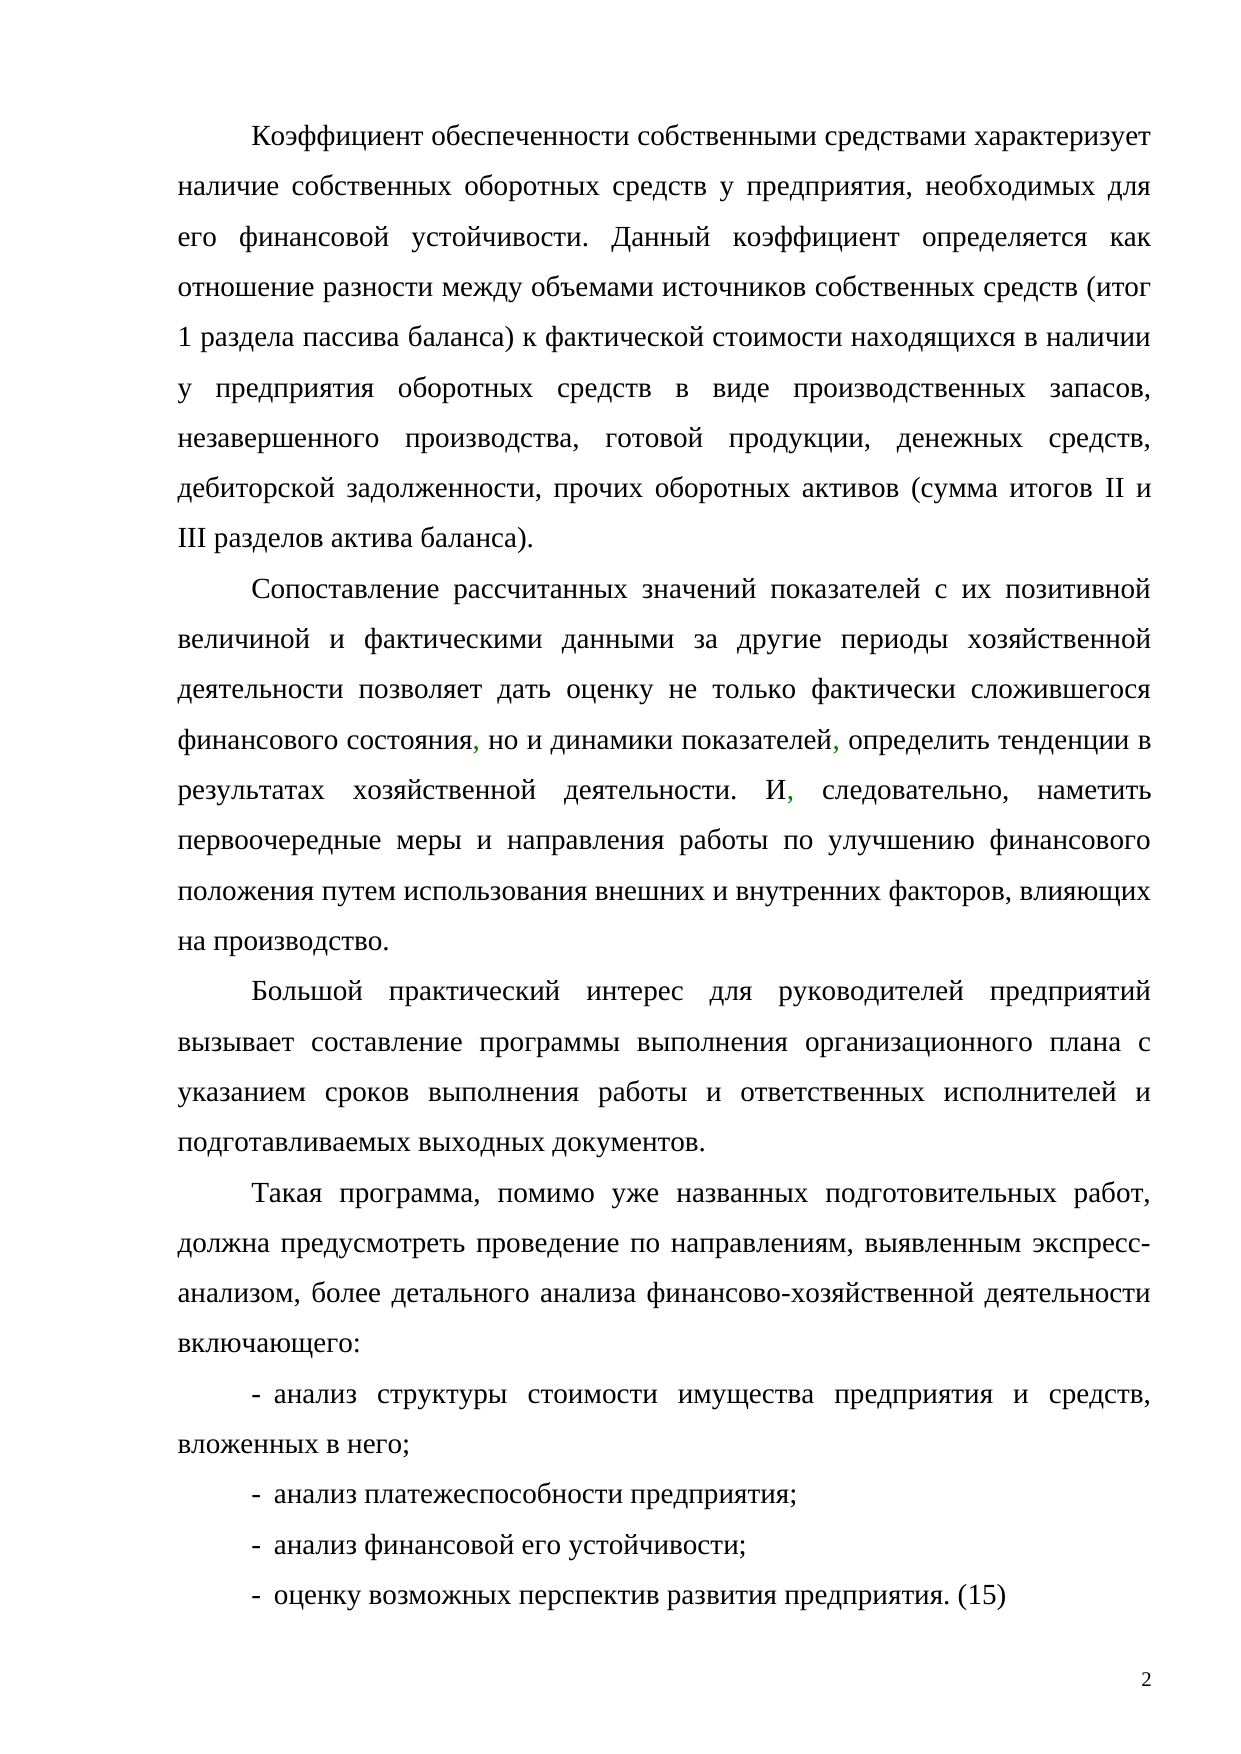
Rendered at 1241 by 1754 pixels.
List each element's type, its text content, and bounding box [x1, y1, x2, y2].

list анализ платежеспособности предприятия; [177, 1477, 1152, 1510]
list оценку возможных перспектив развития предприятия. (15) [177, 1577, 1152, 1611]
list анализ структуры стоимости имущества предприятия и средств, вложенных в него; [177, 1376, 1152, 1460]
text Большой практический интерес для руководителей предприятий вызывает составление программы выполнения организационного плана с указанием сроков выполнения работы и ответственных исполнителей и подготавливаемых выходных документов. [177, 973, 1152, 1158]
text Сопоставление рассчитанных значений показателей с их позитивной величиной и фактическими данными за другие периоды хозяйственной деятельности позволяет дать оценку не только фактически сложившегося финансового состояния, но и динамики показателей, определить тенденции в результатах хозяйственной деятельности. И, следовательно, наметить первоочередные меры и направления работы по улучшению финансового положения путем использования внешних и внутренних факторов, влияющих на производство. [177, 571, 1152, 957]
list анализ финансовой его устойчивости; [177, 1527, 1152, 1560]
text Такая программа, помимо уже названных подготовительных работ, должна предусмотреть проведение по направлениям, выявленным экспресс-анализом, более детального анализа финансово-хозяйственной деятельности включающего: [177, 1175, 1152, 1359]
text Коэффициент обеспеченности собственными средствами характеризует наличие собственных оборотных средств у предприятия, необходимых для его финансовой устойчивости. Данный коэффициент определяется как отношение разности между объемами источников собственных средств (итог 1 раздела пассива баланса) к фактической стоимости находящихся в наличии у предприятия оборотных средств в виде производственных запасов, незавершенного производства, готовой продукции, денежных средств, дебиторской задолженности, прочих оборотных активов (сумма итогов II и III разделов актива баланса). [177, 118, 1152, 554]
